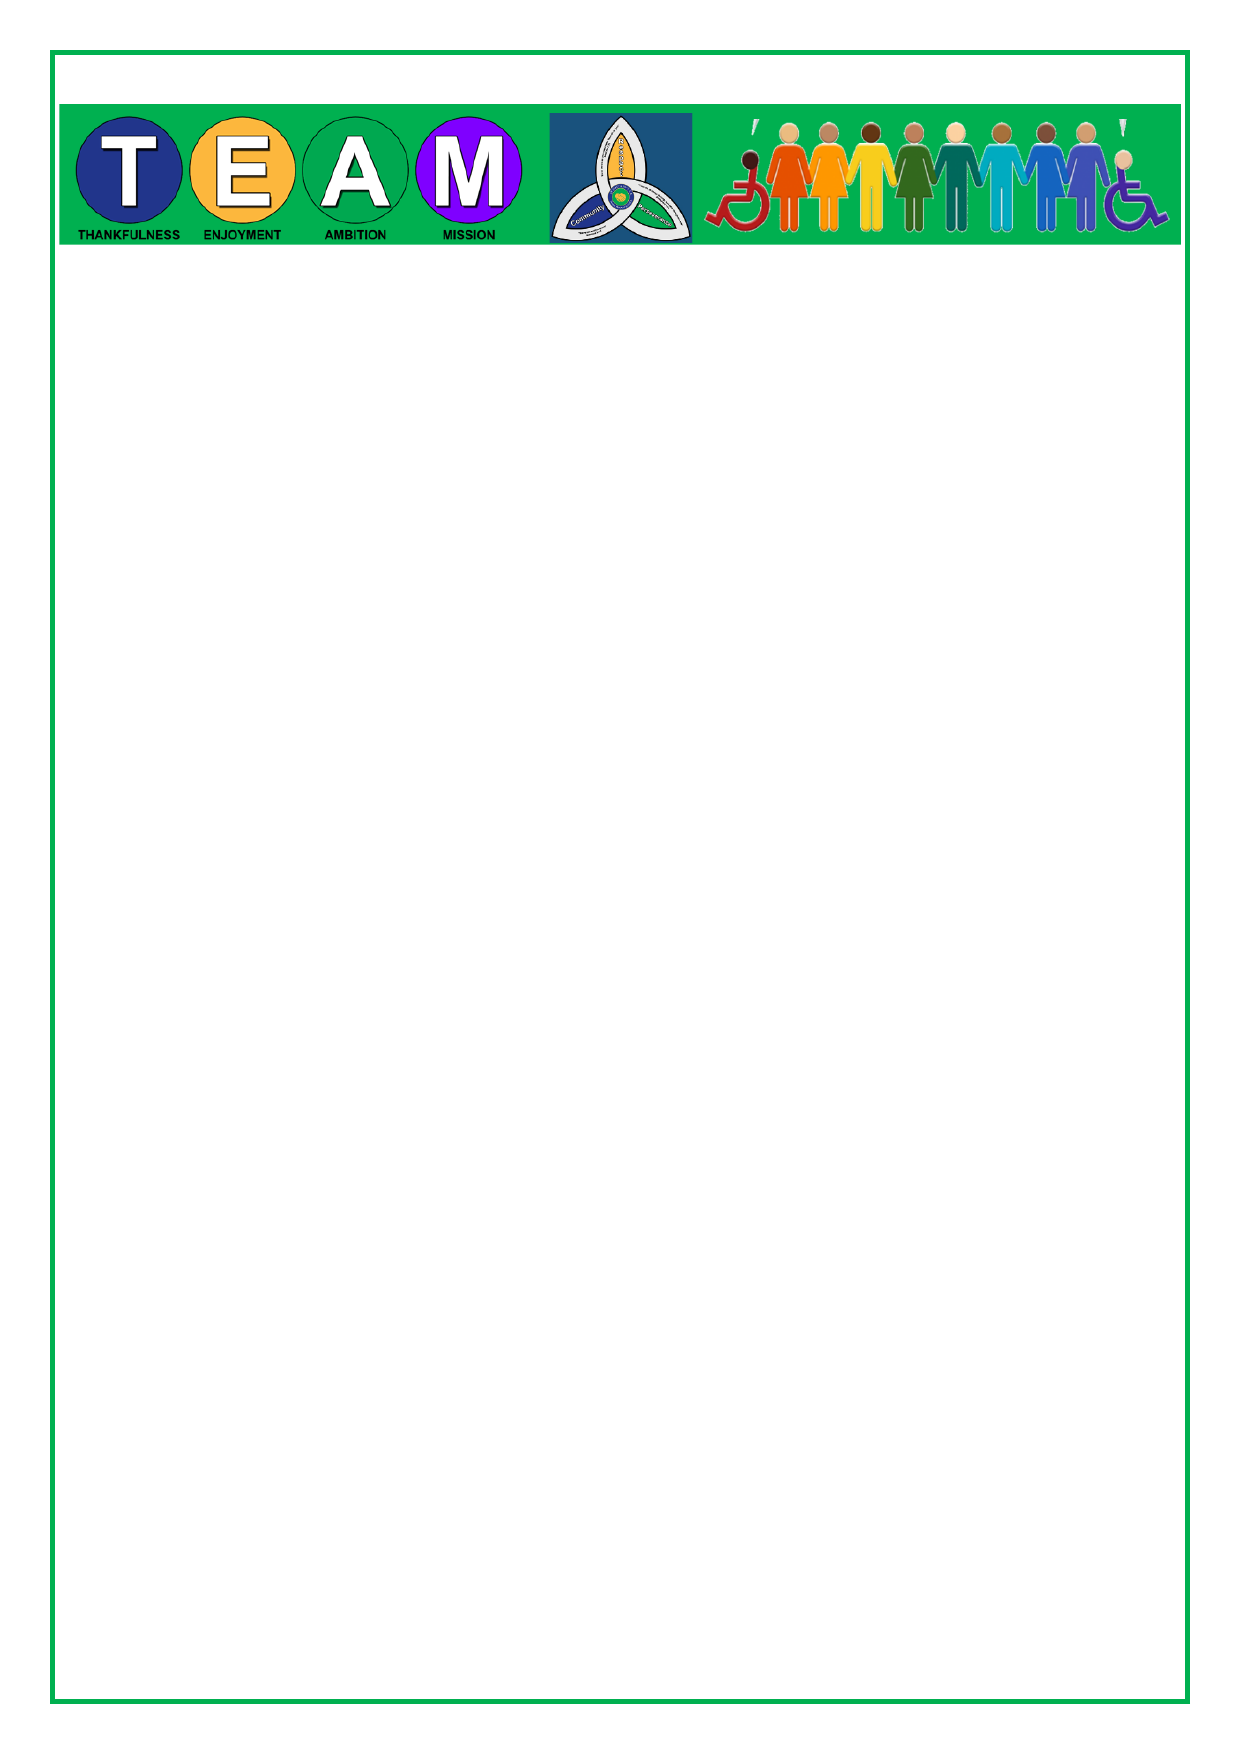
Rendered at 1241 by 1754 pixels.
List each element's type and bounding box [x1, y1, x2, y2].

picture [699, 119, 1174, 239]
picture [549, 113, 693, 243]
picture [72, 113, 526, 245]
